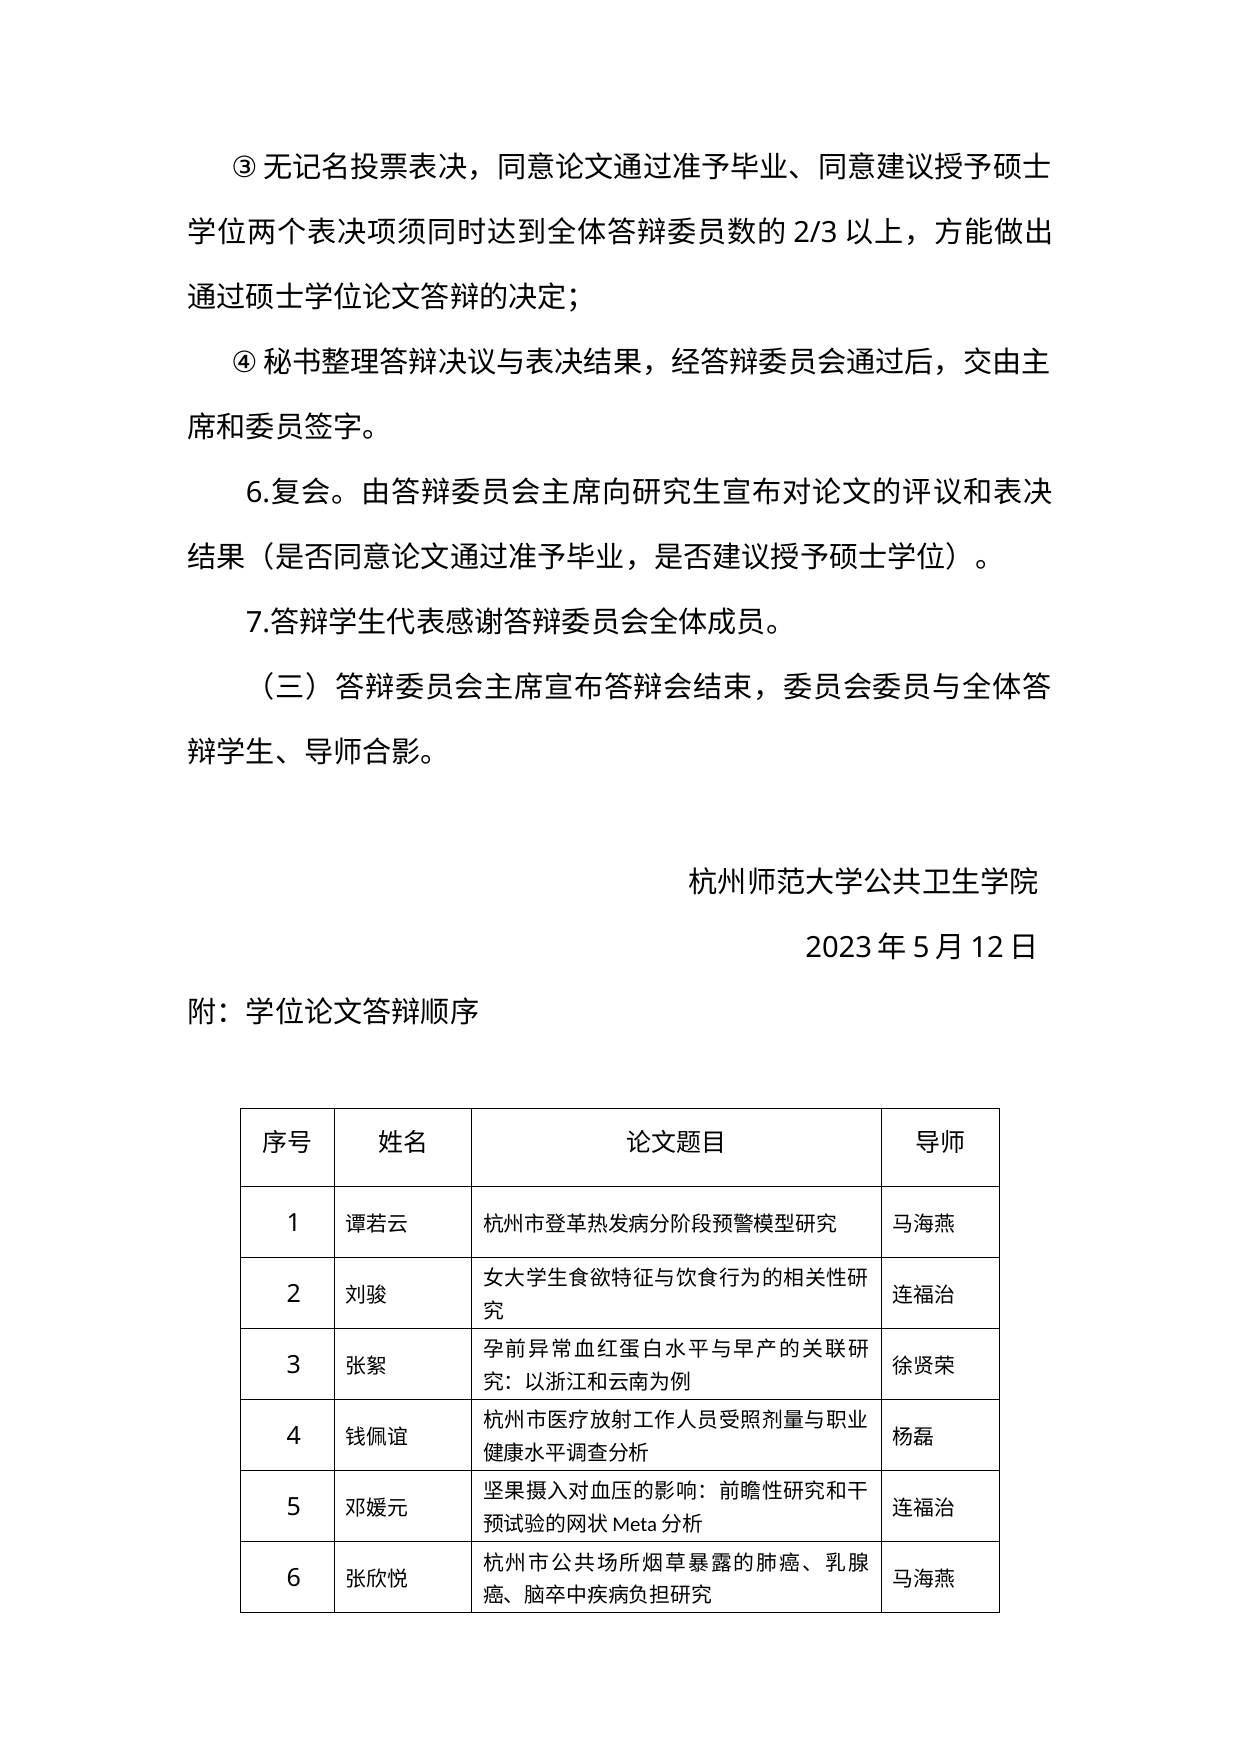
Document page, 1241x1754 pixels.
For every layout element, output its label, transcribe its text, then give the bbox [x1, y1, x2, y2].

table_cell 坚果摄入对血压的影响：前瞻性研究和干预试验的网状Meta分析 [472, 1471, 881, 1541]
table_header 姓名 [335, 1109, 471, 1186]
text 7.答辩学生代表感谢答辩委员会全体成员。 [187, 587, 1053, 652]
text ④秘书整理答辩决议与表决结果，经答辩委员会通过后，交由主席和委员签字。 [187, 327, 1053, 457]
table_cell 女大学生食欲特征与饮食行为的相关性研究 [472, 1258, 881, 1328]
table_header 序号 [241, 1109, 334, 1186]
text 杭州师范大学公共卫生学院 [187, 847, 1038, 912]
table_cell 孕前异常血红蛋白水平与早产的关联研究：以浙江和云南为例 [472, 1329, 881, 1399]
table_cell 钱佩谊 [335, 1400, 471, 1470]
table_header 论文题目 [472, 1109, 881, 1186]
text 6.复会。由答辩委员会主席向研究生宣布对论文的评议和表决结果（是否同意论文通过准予毕业，是否建议授予硕士学位）。 [187, 457, 1053, 587]
table_cell 张絮 [335, 1329, 471, 1399]
table_cell 张欣悦 [335, 1542, 471, 1612]
table_cell 连福治 [882, 1258, 999, 1328]
table_cell 杭州市公共场所烟草暴露的肺癌、乳腺癌、脑卒中疾病负担研究 [472, 1542, 881, 1612]
table_cell 徐贤荣 [882, 1329, 999, 1399]
table_cell 3 [241, 1329, 334, 1399]
table_cell 1 [241, 1187, 334, 1257]
table_cell 4 [241, 1400, 334, 1470]
table_cell 杨磊 [882, 1400, 999, 1470]
table_cell 5 [241, 1471, 334, 1541]
table_header 导师 [882, 1109, 999, 1186]
text （三）答辩委员会主席宣布答辩会结束，委员会委员与全体答辩学生、导师合影。 [187, 652, 1053, 782]
table_cell 杭州市医疗放射工作人员受照剂量与职业健康水平调查分析 [472, 1400, 881, 1470]
table_cell 连福治 [882, 1471, 999, 1541]
text 2023年5月12日 [187, 912, 1038, 977]
table_cell 马海燕 [882, 1542, 999, 1612]
table_cell 邓媛元 [335, 1471, 471, 1541]
table_cell 2 [241, 1258, 334, 1328]
table_cell 马海燕 [882, 1187, 999, 1257]
text 附：学位论文答辩顺序 [187, 977, 1053, 1042]
table_cell 谭若云 [335, 1187, 471, 1257]
table_cell 刘骏 [335, 1258, 471, 1328]
table_cell 6 [241, 1542, 334, 1612]
text ③无记名投票表决，同意论文通过准予毕业、同意建议授予硕士学位两个表决项须同时达到全体答辩委员数的2/3以上，方能做出通过硕士学位论文答辩的决定； [187, 132, 1053, 327]
table_cell 杭州市登革热发病分阶段预警模型研究 [472, 1187, 881, 1257]
